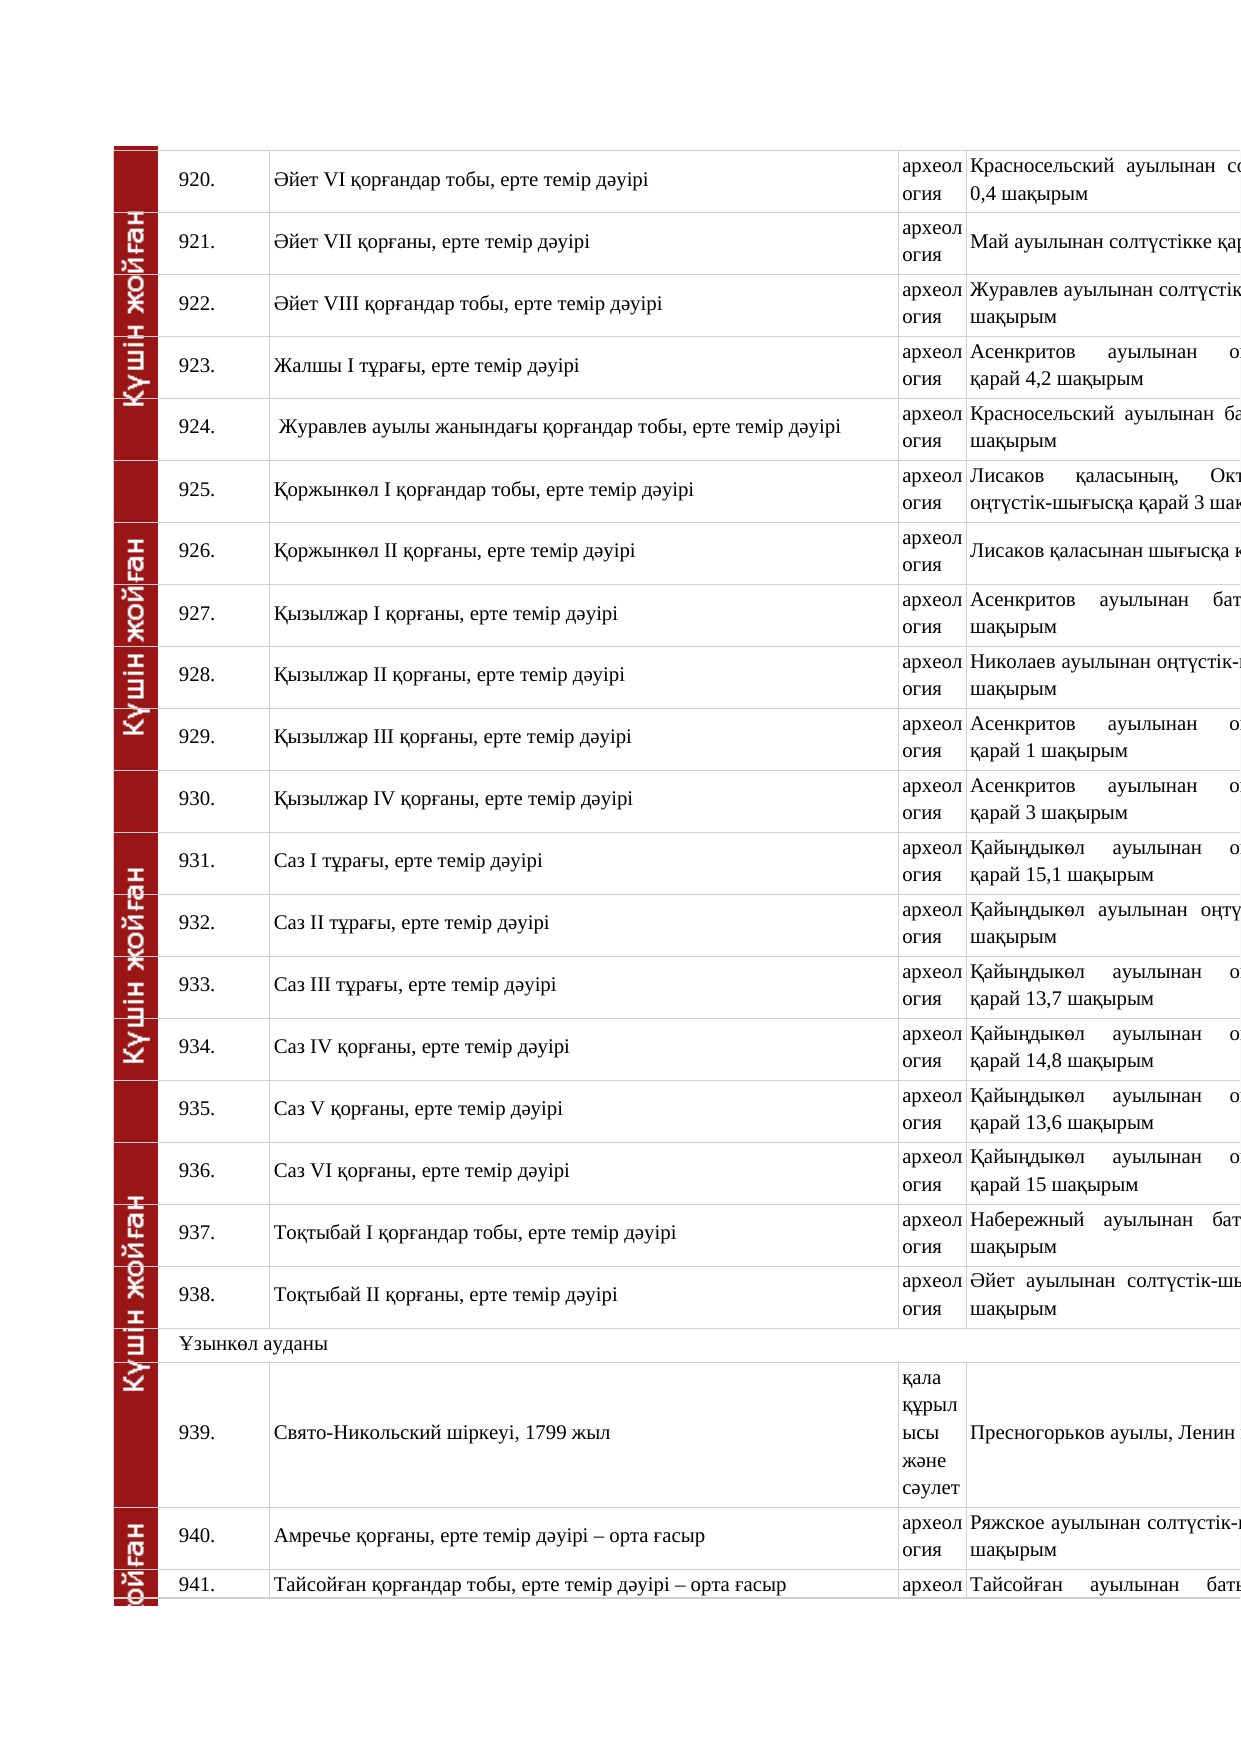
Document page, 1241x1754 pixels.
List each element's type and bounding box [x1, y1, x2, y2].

picture [114, 146, 158, 150]
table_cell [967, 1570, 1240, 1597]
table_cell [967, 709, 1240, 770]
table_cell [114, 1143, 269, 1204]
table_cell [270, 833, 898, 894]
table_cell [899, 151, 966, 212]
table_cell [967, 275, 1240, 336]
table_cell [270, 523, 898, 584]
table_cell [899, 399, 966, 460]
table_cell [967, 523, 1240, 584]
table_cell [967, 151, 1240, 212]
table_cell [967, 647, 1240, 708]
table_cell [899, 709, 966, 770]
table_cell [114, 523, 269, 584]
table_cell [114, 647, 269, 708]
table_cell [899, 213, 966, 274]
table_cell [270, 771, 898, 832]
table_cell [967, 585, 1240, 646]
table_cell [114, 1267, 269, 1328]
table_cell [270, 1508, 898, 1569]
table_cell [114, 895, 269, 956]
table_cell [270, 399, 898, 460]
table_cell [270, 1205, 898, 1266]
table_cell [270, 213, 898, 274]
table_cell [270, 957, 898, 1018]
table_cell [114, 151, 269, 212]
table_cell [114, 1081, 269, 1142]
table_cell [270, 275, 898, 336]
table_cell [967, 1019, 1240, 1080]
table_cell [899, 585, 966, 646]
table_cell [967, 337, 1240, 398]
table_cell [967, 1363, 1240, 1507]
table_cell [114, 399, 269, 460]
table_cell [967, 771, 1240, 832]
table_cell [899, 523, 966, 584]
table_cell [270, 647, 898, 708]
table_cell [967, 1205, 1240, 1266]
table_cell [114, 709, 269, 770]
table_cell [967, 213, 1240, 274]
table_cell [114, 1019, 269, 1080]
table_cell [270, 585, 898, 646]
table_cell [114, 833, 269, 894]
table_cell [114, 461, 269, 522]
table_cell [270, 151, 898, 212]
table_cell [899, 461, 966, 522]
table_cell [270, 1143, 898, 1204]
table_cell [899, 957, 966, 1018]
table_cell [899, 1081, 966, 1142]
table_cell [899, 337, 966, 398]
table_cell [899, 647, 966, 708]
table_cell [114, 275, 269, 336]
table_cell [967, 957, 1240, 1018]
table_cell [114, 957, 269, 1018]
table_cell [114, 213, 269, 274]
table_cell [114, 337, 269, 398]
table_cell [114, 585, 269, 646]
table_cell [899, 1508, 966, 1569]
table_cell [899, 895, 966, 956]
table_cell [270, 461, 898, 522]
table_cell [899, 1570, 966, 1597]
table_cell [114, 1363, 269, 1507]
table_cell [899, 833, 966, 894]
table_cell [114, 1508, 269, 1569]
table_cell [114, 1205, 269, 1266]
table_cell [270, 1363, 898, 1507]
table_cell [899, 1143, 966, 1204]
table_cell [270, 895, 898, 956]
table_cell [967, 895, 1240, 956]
picture [114, 1599, 158, 1606]
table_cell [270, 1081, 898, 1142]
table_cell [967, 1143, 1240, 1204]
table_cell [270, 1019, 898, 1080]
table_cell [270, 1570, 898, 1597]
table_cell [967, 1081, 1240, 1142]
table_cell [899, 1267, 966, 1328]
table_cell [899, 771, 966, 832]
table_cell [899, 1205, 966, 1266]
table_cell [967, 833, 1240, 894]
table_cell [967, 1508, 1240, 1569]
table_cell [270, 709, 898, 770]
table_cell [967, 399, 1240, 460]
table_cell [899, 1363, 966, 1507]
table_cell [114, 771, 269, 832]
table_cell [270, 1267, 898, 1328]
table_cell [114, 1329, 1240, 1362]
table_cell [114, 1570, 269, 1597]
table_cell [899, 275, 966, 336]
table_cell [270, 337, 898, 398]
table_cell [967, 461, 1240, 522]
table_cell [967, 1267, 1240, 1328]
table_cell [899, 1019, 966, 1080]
